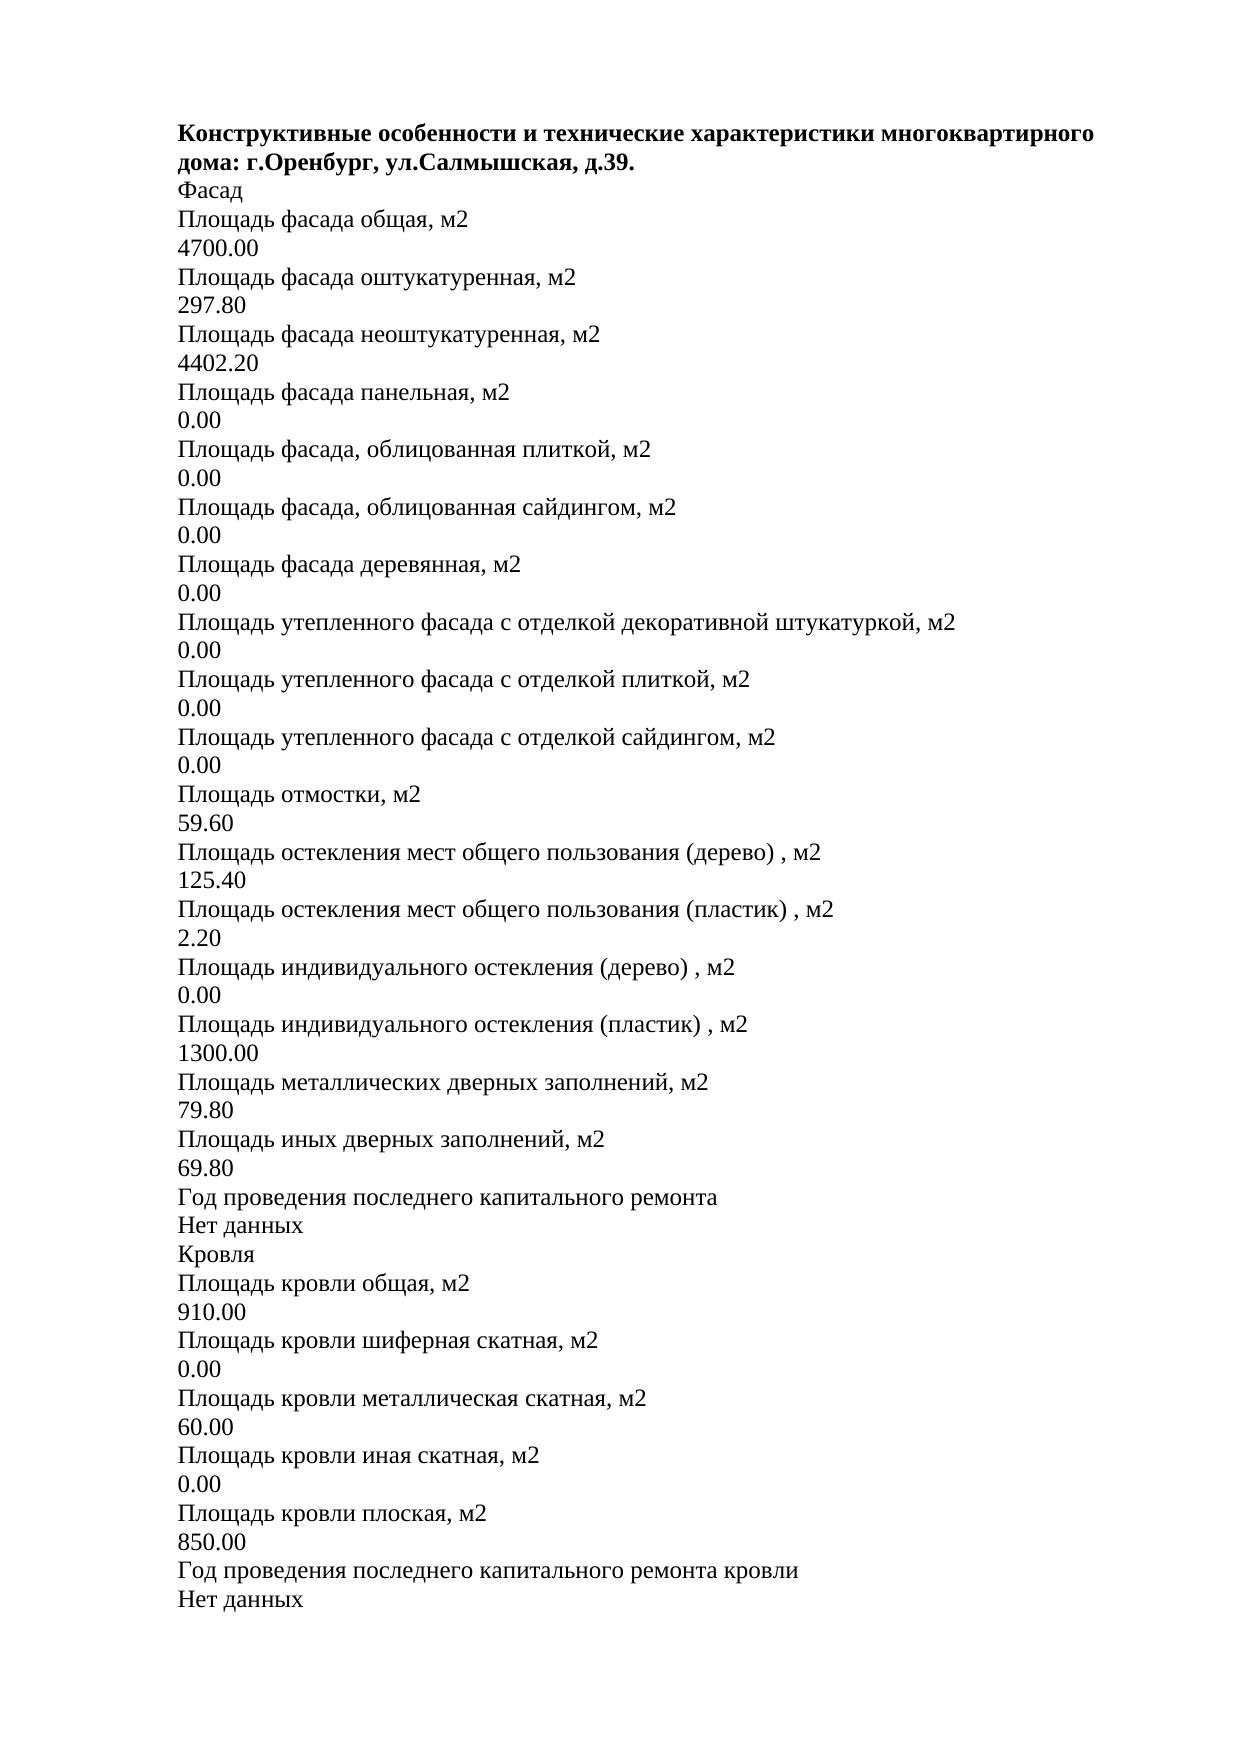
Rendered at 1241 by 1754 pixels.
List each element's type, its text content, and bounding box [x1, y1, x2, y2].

text 4402.20 [177, 348, 1152, 377]
text 1300.00 [177, 1038, 1152, 1067]
text 79.80 [177, 1096, 1152, 1124]
text Год проведения последнего капитального ремонта кровли [177, 1556, 1152, 1584]
text Площадь отмостки, м2 [177, 779, 1152, 808]
text 0.00 [177, 1469, 1152, 1498]
text 0.00 [177, 406, 1152, 434]
text Площадь кровли иная скатная, м2 [177, 1441, 1152, 1469]
text 0.00 [177, 521, 1152, 549]
text Площадь кровли металлическая скатная, м2 [177, 1383, 1152, 1412]
text Площадь фасада оштукатуренная, м2 [177, 262, 1152, 291]
text Нет данных [177, 1584, 1152, 1613]
text Площадь фасада неоштукатуренная, м2 [177, 319, 1152, 348]
text 60.00 [177, 1412, 1152, 1441]
text Конструктивные особенности и технические характеристики многоквартирного дома: г.Оренбург, ул.Салмышская, д.39. [177, 118, 1152, 176]
text 59.60 [177, 808, 1152, 837]
text 0.00 [177, 693, 1152, 722]
text 850.00 [177, 1527, 1152, 1556]
text Площадь фасада деревянная, м2 [177, 549, 1152, 578]
text Площадь утепленного фасада с отделкой плиткой, м2 [177, 664, 1152, 693]
text 69.80 [177, 1153, 1152, 1182]
text Площадь остекления мест общего пользования (пластик) , м2 [177, 894, 1152, 923]
text 0.00 [177, 981, 1152, 1009]
text Площадь иных дверных заполнений, м2 [177, 1124, 1152, 1153]
text Год проведения последнего капитального ремонта [177, 1182, 1152, 1211]
text Площадь фасада панельная, м2 [177, 377, 1152, 406]
text 0.00 [177, 463, 1152, 492]
text Фасад [177, 176, 1152, 204]
text Площадь кровли шиферная скатная, м2 [177, 1326, 1152, 1354]
text 0.00 [177, 751, 1152, 779]
text Площадь кровли общая, м2 [177, 1268, 1152, 1297]
text 0.00 [177, 636, 1152, 664]
text Площадь остекления мест общего пользования (дерево) , м2 [177, 837, 1152, 866]
text Площадь металлических дверных заполнений, м2 [177, 1067, 1152, 1096]
text Площадь утепленного фасада с отделкой сайдингом, м2 [177, 722, 1152, 751]
text Площадь индивидуального остекления (пластик) , м2 [177, 1009, 1152, 1038]
text 297.80 [177, 291, 1152, 319]
text Площадь фасада общая, м2 [177, 204, 1152, 233]
text 0.00 [177, 578, 1152, 607]
text 0.00 [177, 1354, 1152, 1383]
text 910.00 [177, 1297, 1152, 1326]
text Площадь фасада, облицованная плиткой, м2 [177, 434, 1152, 463]
text 2.20 [177, 923, 1152, 952]
text Нет данных [177, 1211, 1152, 1239]
text Площадь индивидуального остекления (дерево) , м2 [177, 952, 1152, 981]
text Площадь кровли плоская, м2 [177, 1498, 1152, 1527]
text Кровля [177, 1239, 1152, 1268]
text Площадь фасада, облицованная сайдингом, м2 [177, 492, 1152, 521]
text 125.40 [177, 866, 1152, 894]
text Площадь утепленного фасада с отделкой декоративной штукатуркой, м2 [177, 607, 1152, 636]
text 4700.00 [177, 233, 1152, 262]
